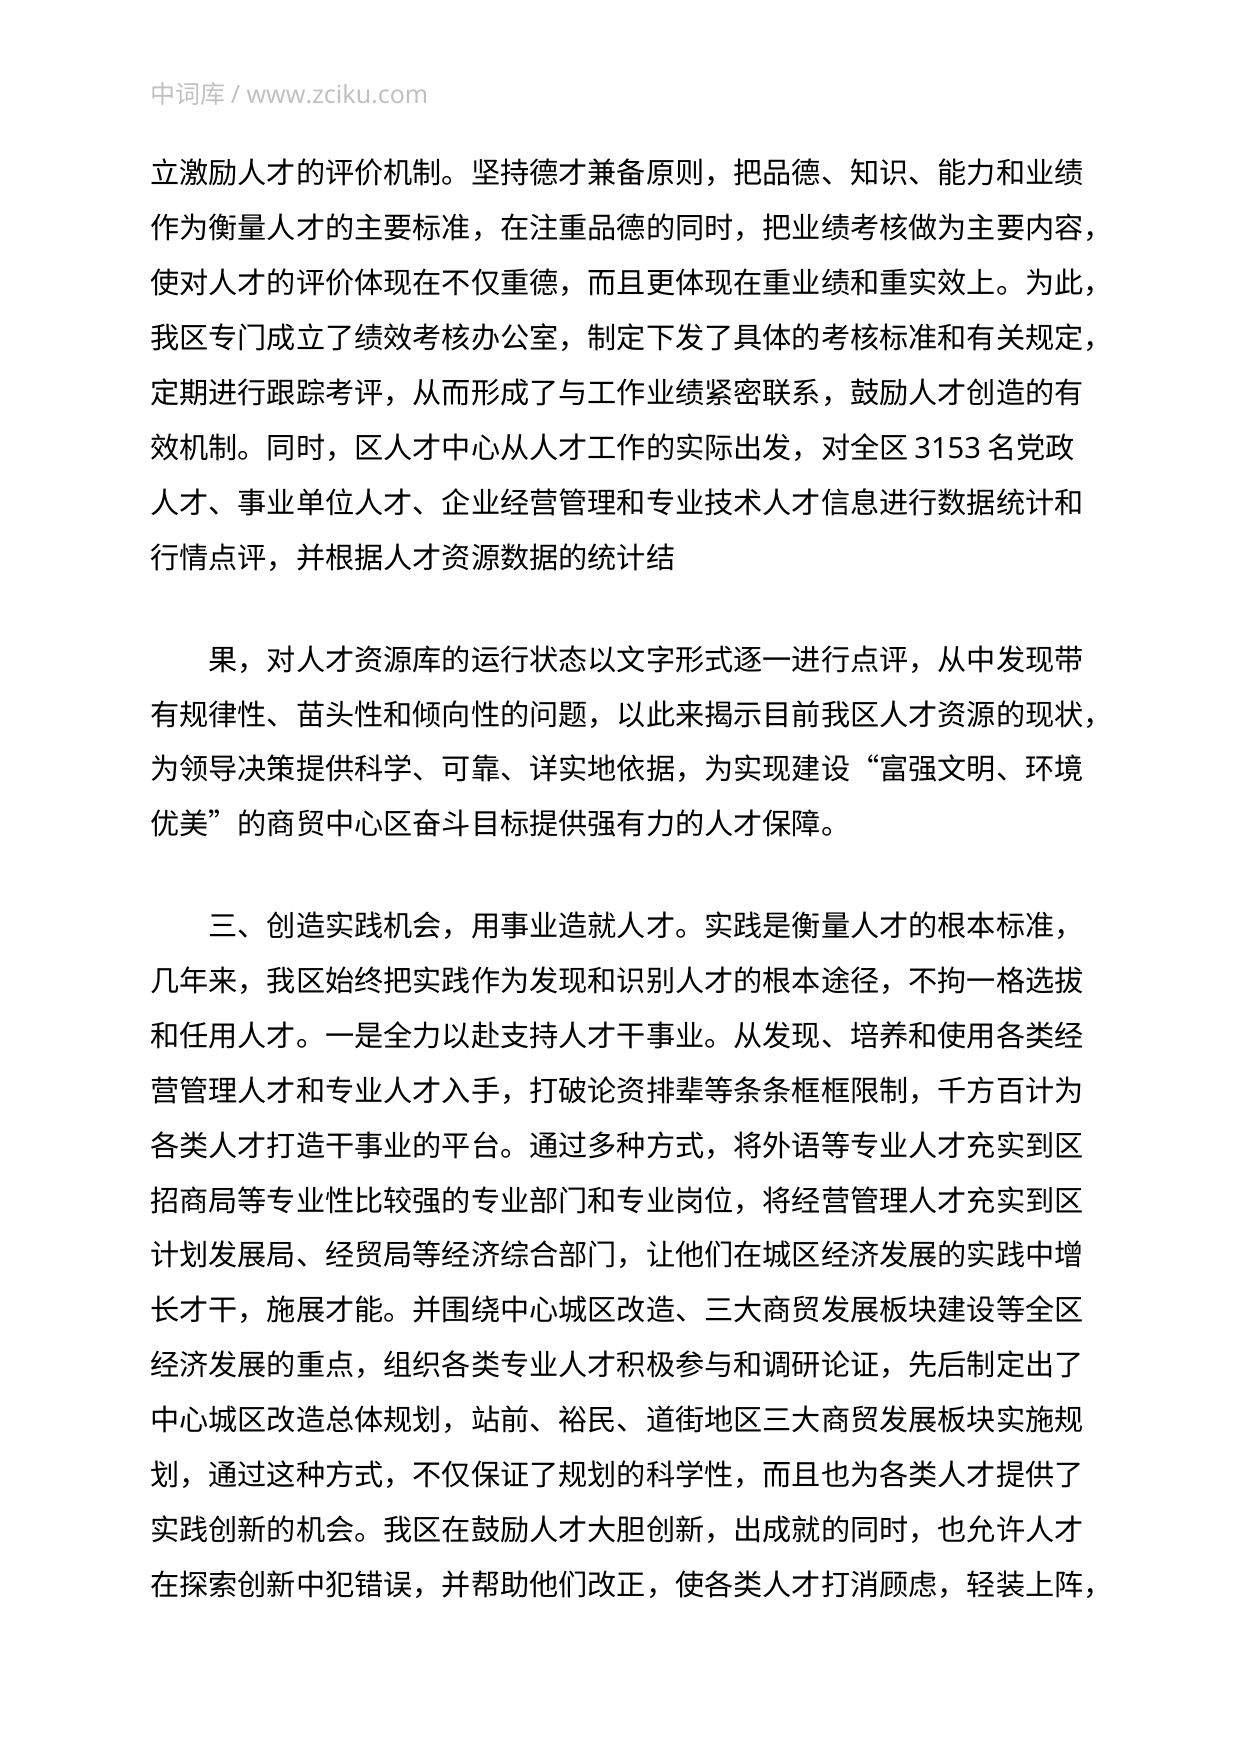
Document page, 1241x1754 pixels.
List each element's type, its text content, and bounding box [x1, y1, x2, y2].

text 果，对人才资源库的运行状态以文字形式逐一进行点评，从中发现带有规律性、苗头性和倾向性的问题，以此来揭示目前我区人才资源的现状，为领导决策提供科学、可靠、详实地依据，为实现建设“富强文明、环境优美”的商贸中心区奋斗目标提供强有力的人才保障。 [150, 636, 1090, 843]
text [150, 903, 1090, 1604]
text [150, 150, 1090, 577]
